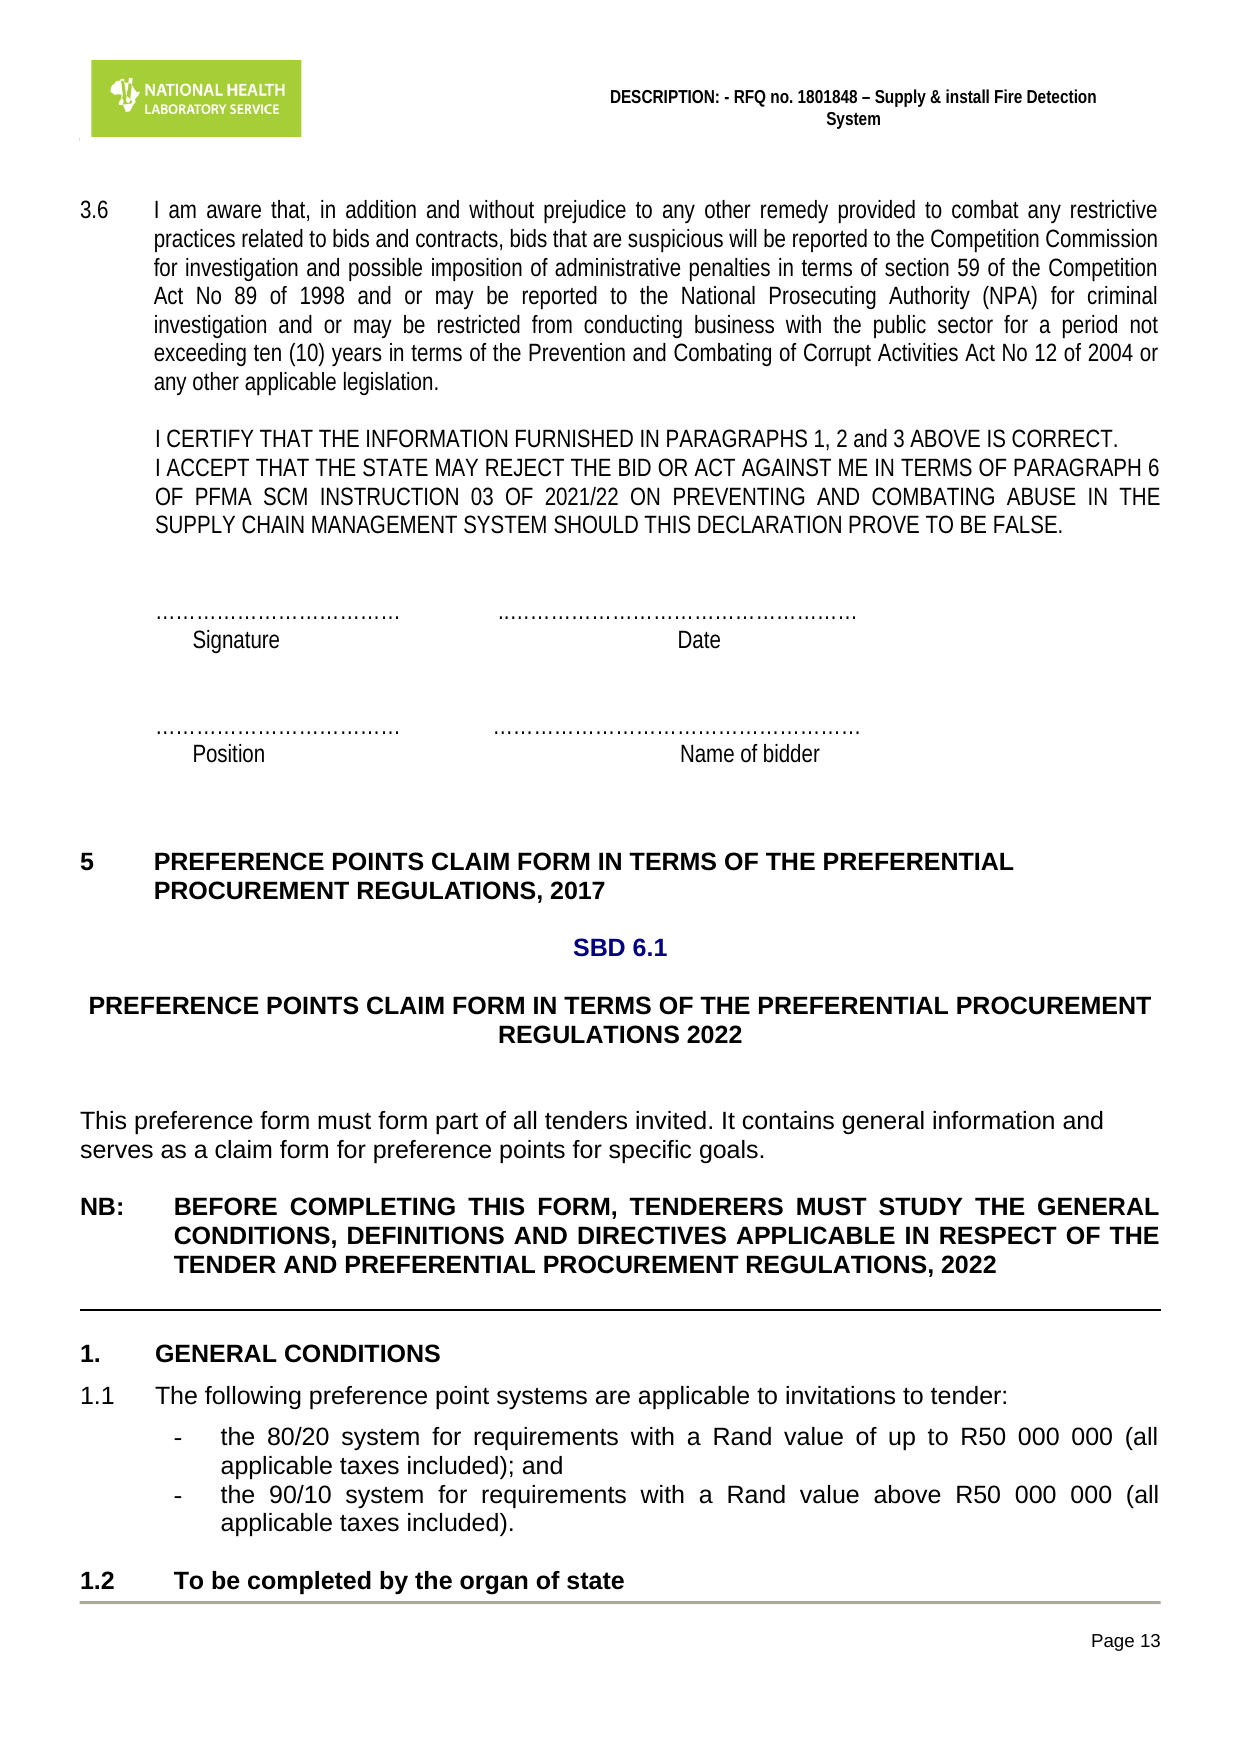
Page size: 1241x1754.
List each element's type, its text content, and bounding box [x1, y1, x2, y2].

text I CERTIFY THAT THE INFORMATION FURNISHED IN PARAGRAPHS 1, 2 and 3 ABOVE IS CORRECT. [155, 424, 1161, 453]
text Position Name of bidder [136, 739, 1161, 768]
list To be completed by the organ of state [80, 1566, 1161, 1595]
list The following preference point systems are applicable to invitations to tender: [80, 1381, 1161, 1409]
text NB: BEFORE COMPLETING THIS FORM, TENDERERS MUST STUDY THE GENERAL CONDITIONS, DEFINITIONS AND DIRECTIVES APPLICABLE IN RESPECT OF THE TENDER AND PREFERENTIAL PROCUREMENT REGULATIONS, 2022 [80, 1192, 1161, 1278]
text This preference form must form part of all tenders invited. It contains general information and serves as a claim form for preference points for specific goals. [80, 1106, 1161, 1163]
text PREFERENCE POINTS CLAIM FORM IN TERMS OF THE PREFERENTIAL PROCUREMENT REGULATIONS 2022 [80, 991, 1161, 1048]
text I ACCEPT THAT THE STATE MAY REJECT THE BID OR ACT AGAINST ME IN TERMS OF PARAGRAPH 6 OF PFMA SCM INSTRUCTION 03 OF 2021/22 ON PREVENTING AND COMBATING ABUSE IN THE SUPPLY CHAIN MANAGEMENT SYSTEM SHOULD THIS DECLARATION PROVE TO BE FALSE. [155, 453, 1161, 539]
text ……………………………… ..…………………………………………… [155, 596, 1161, 625]
text SBD 6.1 [80, 933, 1161, 962]
list GENERAL CONDITIONS [80, 1339, 1161, 1368]
subtitle PREFERENCE POINTS CLAIM FORM IN TERMS OF THE PREFERENTIAL PROCUREMENT REGULATIONS, 2017 [80, 847, 1161, 904]
text Signature Date [136, 625, 1161, 653]
list I am aware that, in addition and without prejudice to any other remedy provided to combat any restrictive practices related to bids and contracts, bids that are suspicious will be reported to the Competition Commission for investigation and possible imposition of administrative penalties in terms of section 59 of the Competition Act No 89 of 1998 and or may be reported to the National Prosecuting Authority (NPA) for criminal investigation and or may be restricted from conducting business with the public sector for a period not exceeding ten (10) years in terms of the Prevention and Combating of Corrupt Activities Act No 12 of 2004 or any other applicable legislation. [80, 195, 1161, 396]
list the 90/10 system for requirements with a Rand value above R50 000 000 (all applicable taxes included). [173, 1479, 1161, 1537]
list the 80/20 system for requirements with a Rand value of up to R50 000 000 (all applicable taxes included); and [173, 1422, 1161, 1479]
picture [91, 60, 302, 137]
text ……………………………… ……………………………………………… [155, 711, 1161, 739]
